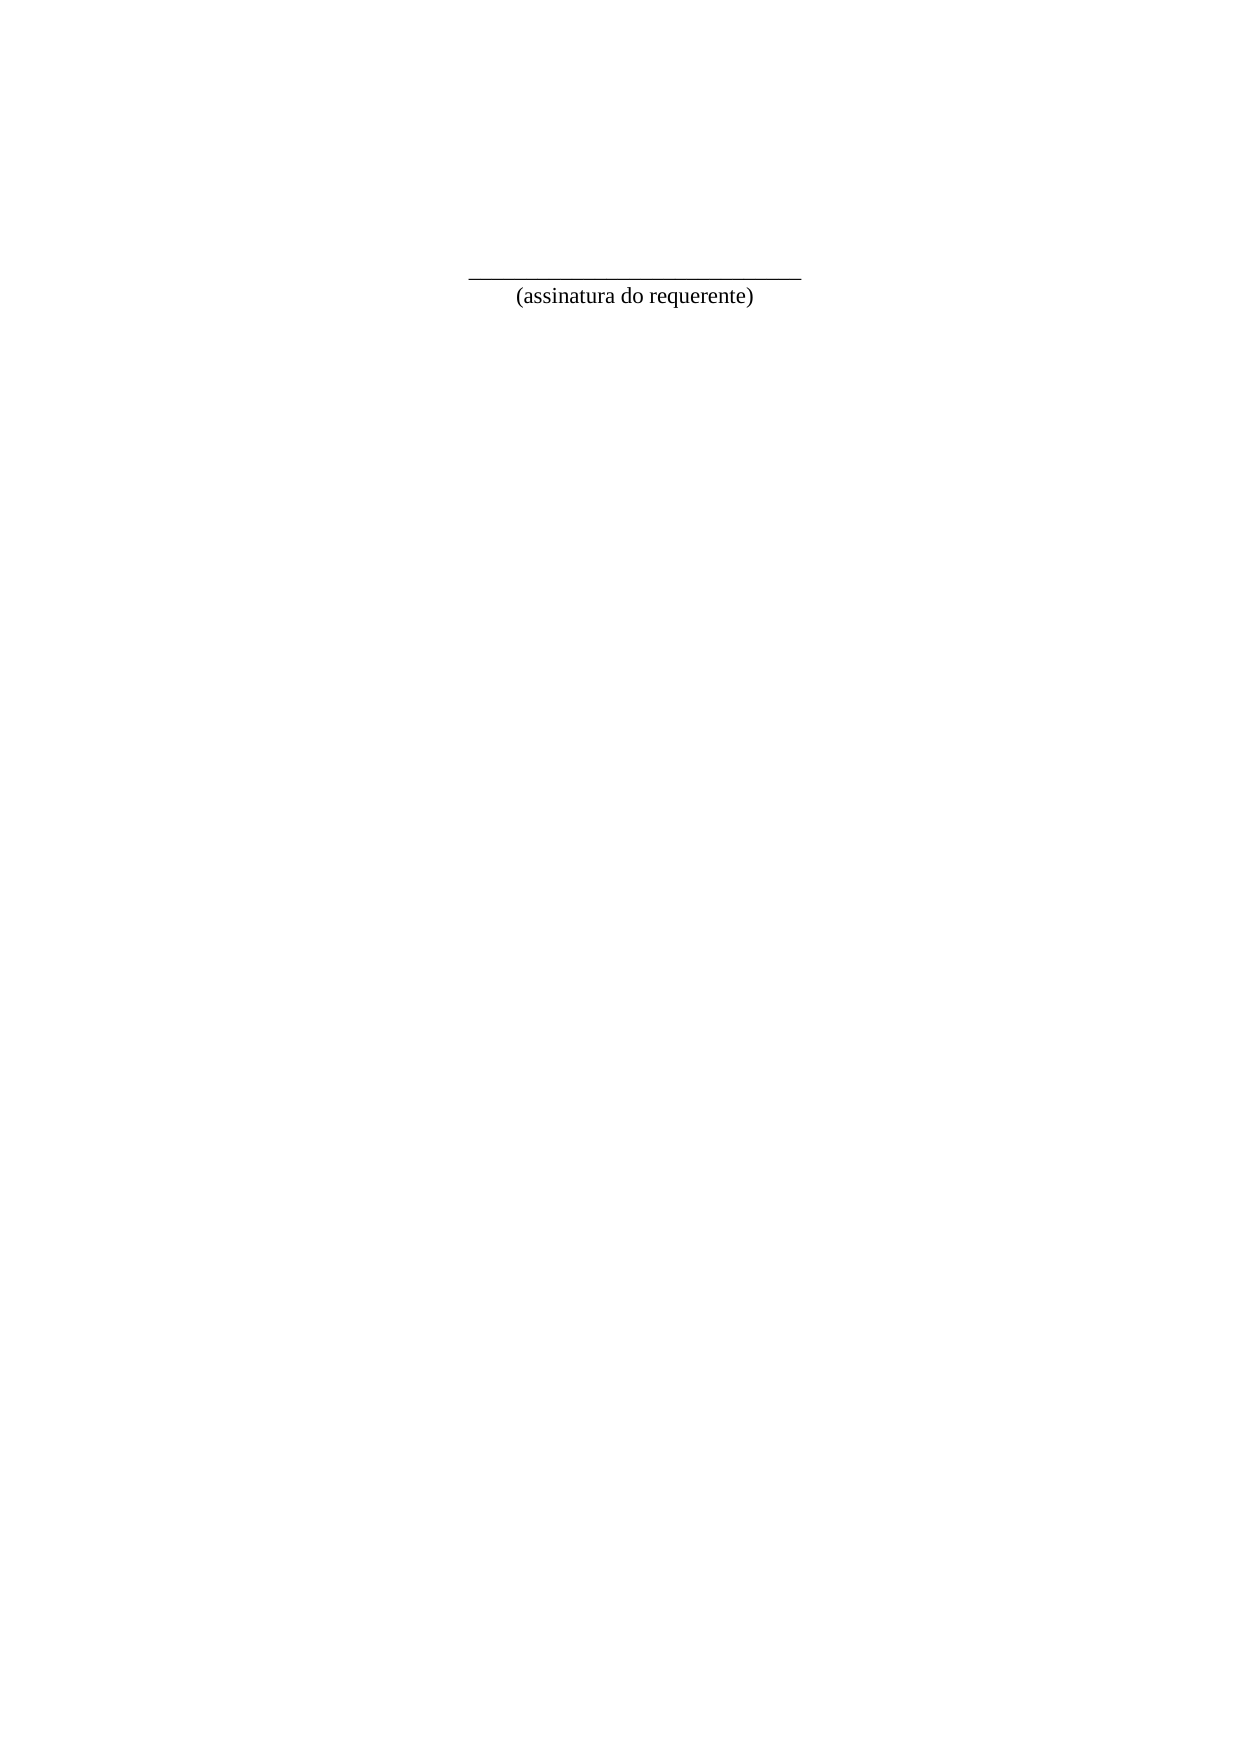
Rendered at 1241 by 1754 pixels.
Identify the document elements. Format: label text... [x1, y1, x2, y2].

text (assinatura do requerente) [118, 282, 1152, 309]
text _____________________________ [118, 256, 1152, 282]
